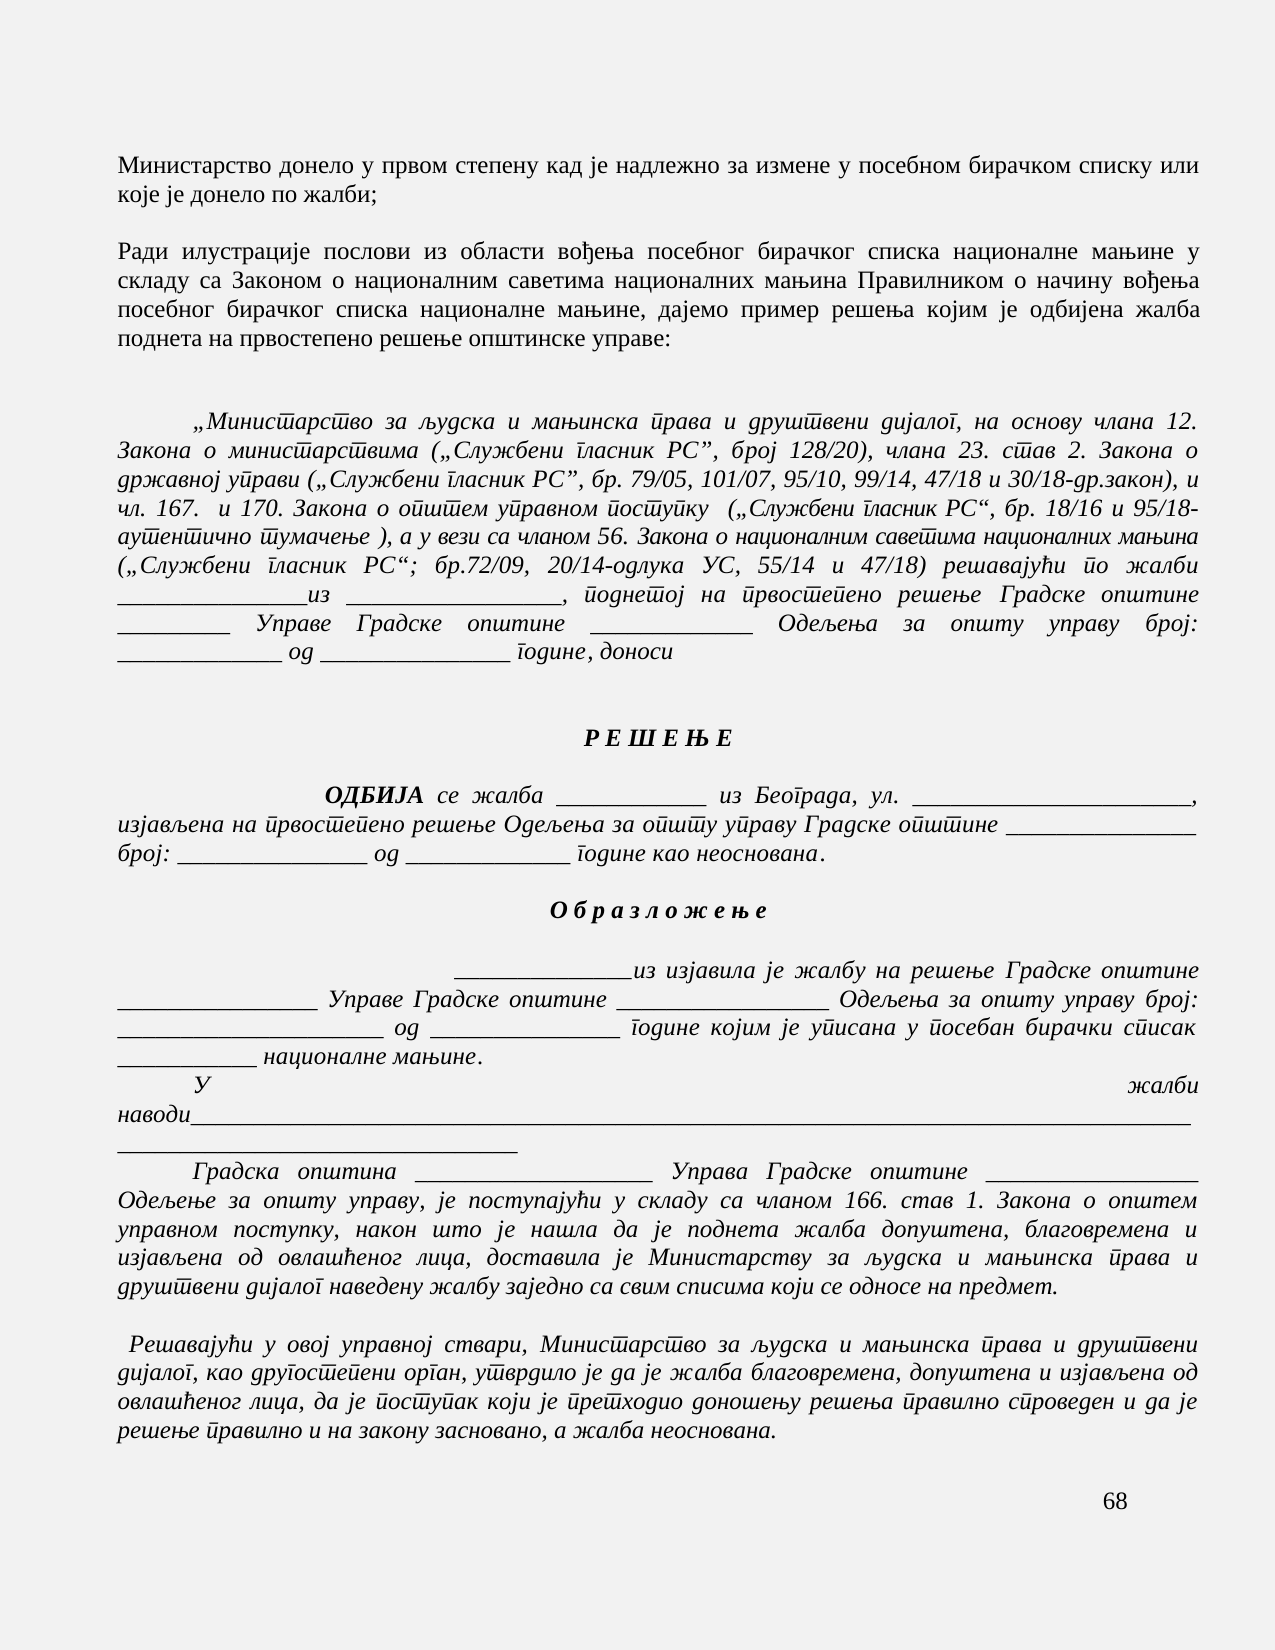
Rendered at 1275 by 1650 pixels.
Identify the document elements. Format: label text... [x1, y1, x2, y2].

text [117, 150, 1201, 208]
text ОДБИЈА се жалба ____________ из Београда, ул. ______________________, изјављена на првостепено решење Одељења за општу управу Градске општине _______________ број: _______________ од _____________ године као неоснована. [117, 780, 1201, 866]
text О б р а з л о ж е њ е [117, 895, 1201, 924]
text Р Е Ш Е Њ Е [117, 723, 1201, 751]
text ______________из изјавила је жалбу на решење Градске општине ________________ Управе Градске општине _________________ Одељења за општу управу број: _____________________ од _______________ године којим је уписана у посебан бирачки списак ___________ националне мањине. [117, 953, 1201, 1070]
text У жалби наводи________________________________________________________________________________________________________________ [117, 1070, 1201, 1156]
text Ради илустрације послови из области вођења посебног бирачког списка националне мањине у складу са Законом о националним саветима националних мањина Правилником о начину вођења посебног бирачког списка националне мањине, дајемо пример решења којим је одбијена жалба поднета на првостепено решење општинске управе: [117, 236, 1201, 351]
text Решавајући у овој управној ствари, Министарство за људска и мањинска права и друштвени дијалог, као другостепени орган, утврдило је да је жалба благовремена, допуштена и изјављена од овлашћеног лица, да је поступак који је претходио доношењу решења правилно спроведен и да је решење правилно и на закону засновано, а жалба неоснована. [117, 1329, 1201, 1444]
text Градска општина ___________________ Управа Градске општине _________________ Одељење за општу управу, је поступајући у складу са чланом 166. став 1. Закона о општем управном поступку, након што је нашла да је поднета жалба допуштена, благовремена и изјављена од овлашћеног лица, доставила је Министарству за људска и мањинска права и друштвени дијалог наведену жалбу заједно са свим списима који се односе на предмет. [117, 1156, 1201, 1300]
text „Министарство за људска и мањинска права и друштвени дијалог, на основу члана 12. Закона о министарствима („Службени гласник РС”, број 128/20), члана 23. став 2. Закона о државној управи („Службени гласник РС”, бр. 79/05, 101/07, 95/10, 99/14, 47/18 и 30/18-др.закон), и чл. 167. и 170. Закона о општем управном поступку („Службени гласник РС“, бр. 18/16 и 95/18- aутентично тумачење ), а у вези са чланом 56. Закона о националним саветима националних мањина („Службени гласник РС“; бр.72/09, 20/14-одлука УС, 55/14 и 47/18) решавајући по жалби _______________из _________________, поднетој на првостепено решење Градске општине _________ Управе Градске општине _____________ Одељења за општу управу број: _____________ од _______________ године, доноси [117, 406, 1201, 665]
